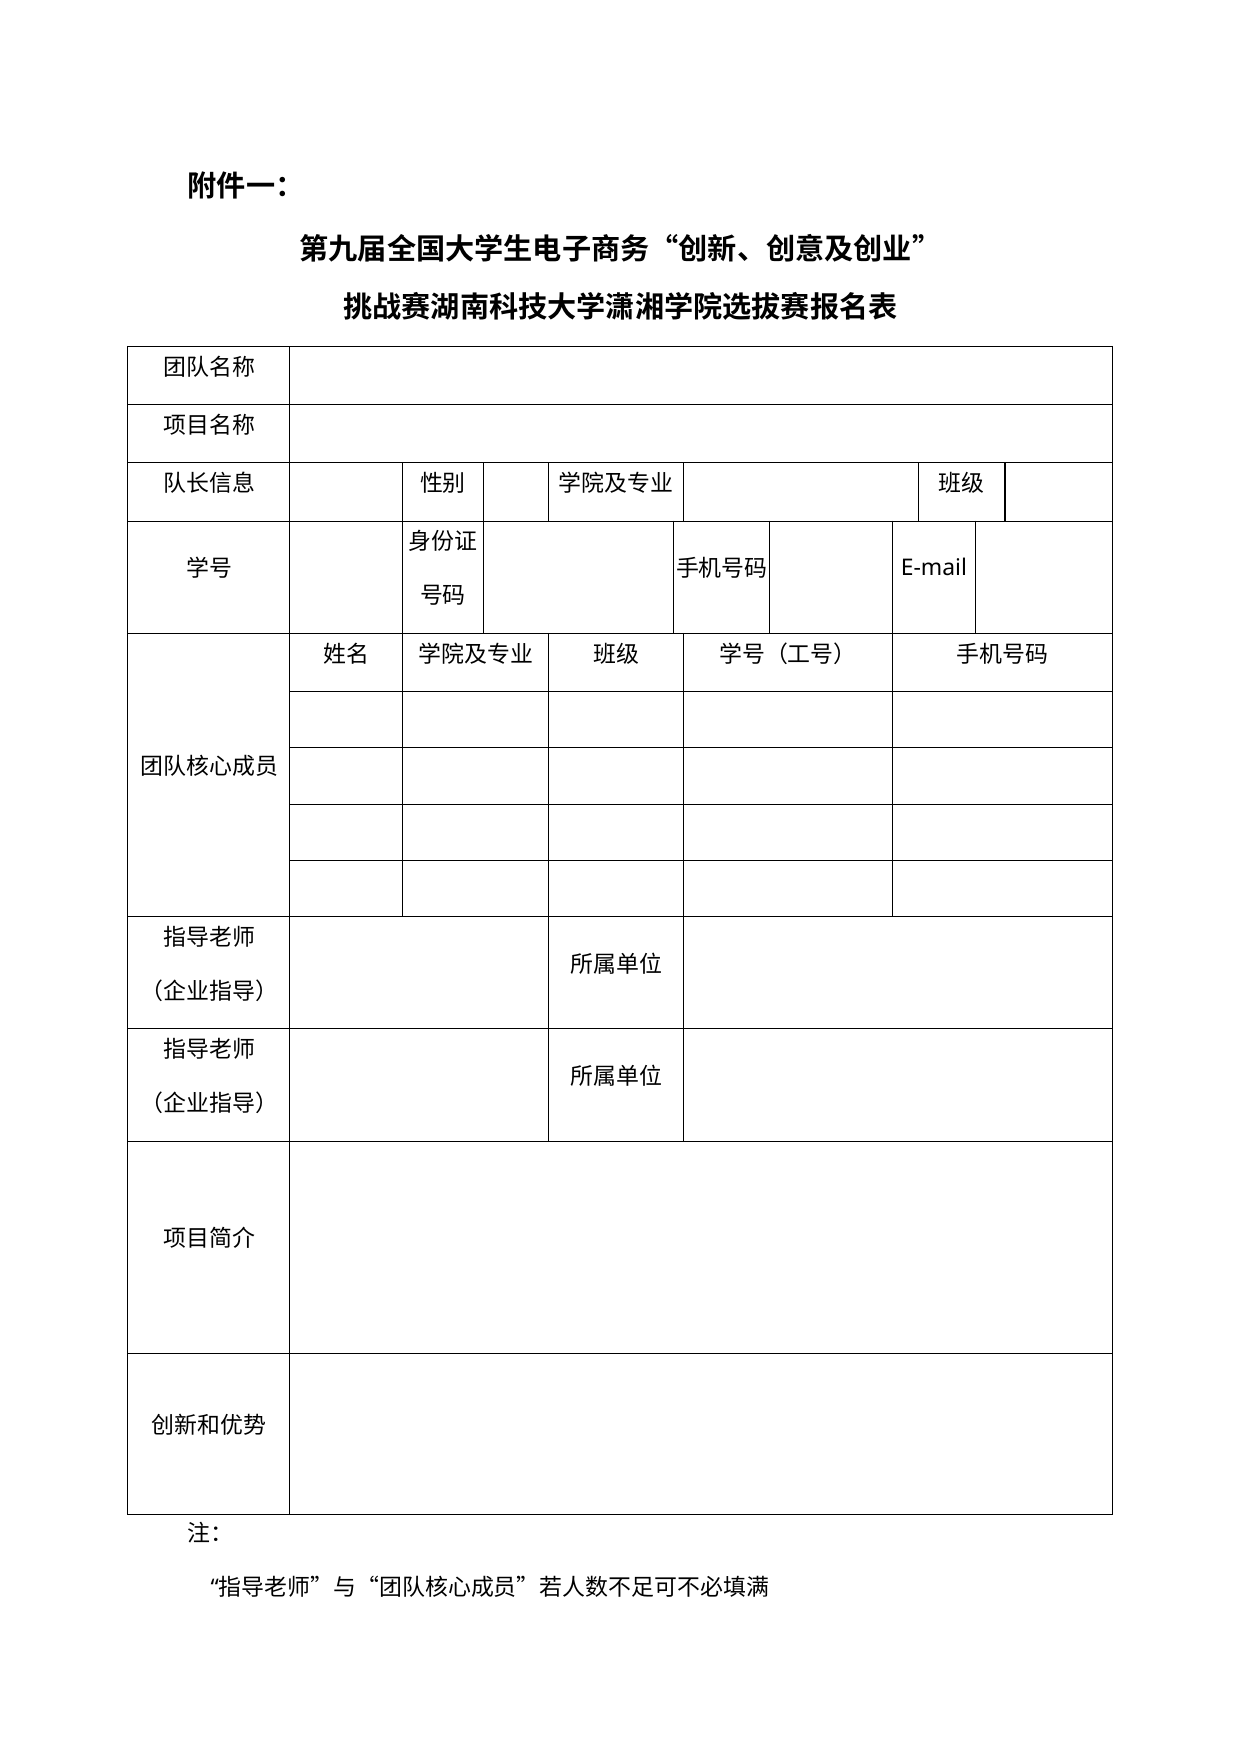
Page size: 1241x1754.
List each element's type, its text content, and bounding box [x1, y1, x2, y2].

table_cell 指导老师 （企业指导） [128, 1029, 289, 1141]
table_cell [893, 805, 1112, 860]
table_cell [684, 861, 892, 916]
table_cell 学号 [128, 522, 289, 633]
table_cell [684, 463, 918, 521]
table_cell 学院及专业 [549, 463, 683, 521]
table_cell [403, 692, 548, 747]
text 挑战赛湖南科技大学潇湘学院选拔赛报名表 [187, 287, 1053, 325]
table_cell [290, 805, 402, 860]
table_cell [893, 748, 1112, 803]
table_cell [290, 405, 1112, 462]
table_cell [290, 522, 402, 633]
table_cell [549, 861, 683, 916]
table_cell [684, 1029, 1112, 1141]
table_cell [403, 805, 548, 860]
table_cell 学号（工号） [684, 634, 892, 691]
table_cell [290, 1029, 548, 1141]
table_cell [484, 463, 548, 521]
table_header 团队名称 [128, 347, 289, 404]
table_cell [484, 522, 673, 633]
table_cell [684, 917, 1112, 1028]
table_cell [290, 692, 402, 747]
table_cell E-mail [893, 522, 975, 633]
table_cell [1006, 463, 1112, 521]
table_cell [976, 522, 1112, 633]
table_cell [290, 463, 402, 521]
text 附件一： [187, 150, 1053, 208]
text 注： [187, 1515, 1053, 1548]
table_cell [684, 805, 892, 860]
table_cell 项目名称 [128, 405, 289, 462]
table_cell [290, 917, 548, 1028]
table_cell [893, 692, 1112, 747]
text “指导老师”与“团队核心成员”若人数不足可不必填满 [187, 1569, 1053, 1602]
table_cell 项目简介 [128, 1142, 289, 1353]
table_cell 性别 [403, 463, 483, 521]
table_cell [893, 861, 1112, 916]
table_cell 团队核心成员 [128, 634, 289, 916]
table_cell [770, 522, 892, 633]
table_cell 指导老师 （企业指导） [128, 917, 289, 1028]
text 第九届全国大学生电子商务“创新、创意及创业” [187, 229, 1053, 267]
table_cell [290, 748, 402, 803]
table_cell 所属单位 [549, 1029, 683, 1141]
table_cell [290, 1142, 1112, 1353]
table_cell [549, 805, 683, 860]
table_cell [290, 861, 402, 916]
table_cell [549, 692, 683, 747]
table_cell [403, 748, 548, 803]
table_cell [290, 1354, 1112, 1513]
table_cell 所属单位 [549, 917, 683, 1028]
table_cell 班级 [549, 634, 683, 691]
table_cell [684, 692, 892, 747]
table_cell 班级 [919, 463, 1004, 521]
table_header [290, 347, 1112, 404]
table_cell 创新和优势 [128, 1354, 289, 1513]
table_cell 身份证 号码 [403, 522, 483, 633]
table_cell [403, 861, 548, 916]
table_cell 队长信息 [128, 463, 289, 521]
table_cell [549, 748, 683, 803]
table_cell 手机号码 [893, 634, 1112, 691]
table_cell [684, 748, 892, 803]
table_cell 手机号码 [674, 522, 769, 633]
table_cell 学院及专业 [403, 634, 548, 691]
table_cell 姓名 [290, 634, 402, 691]
